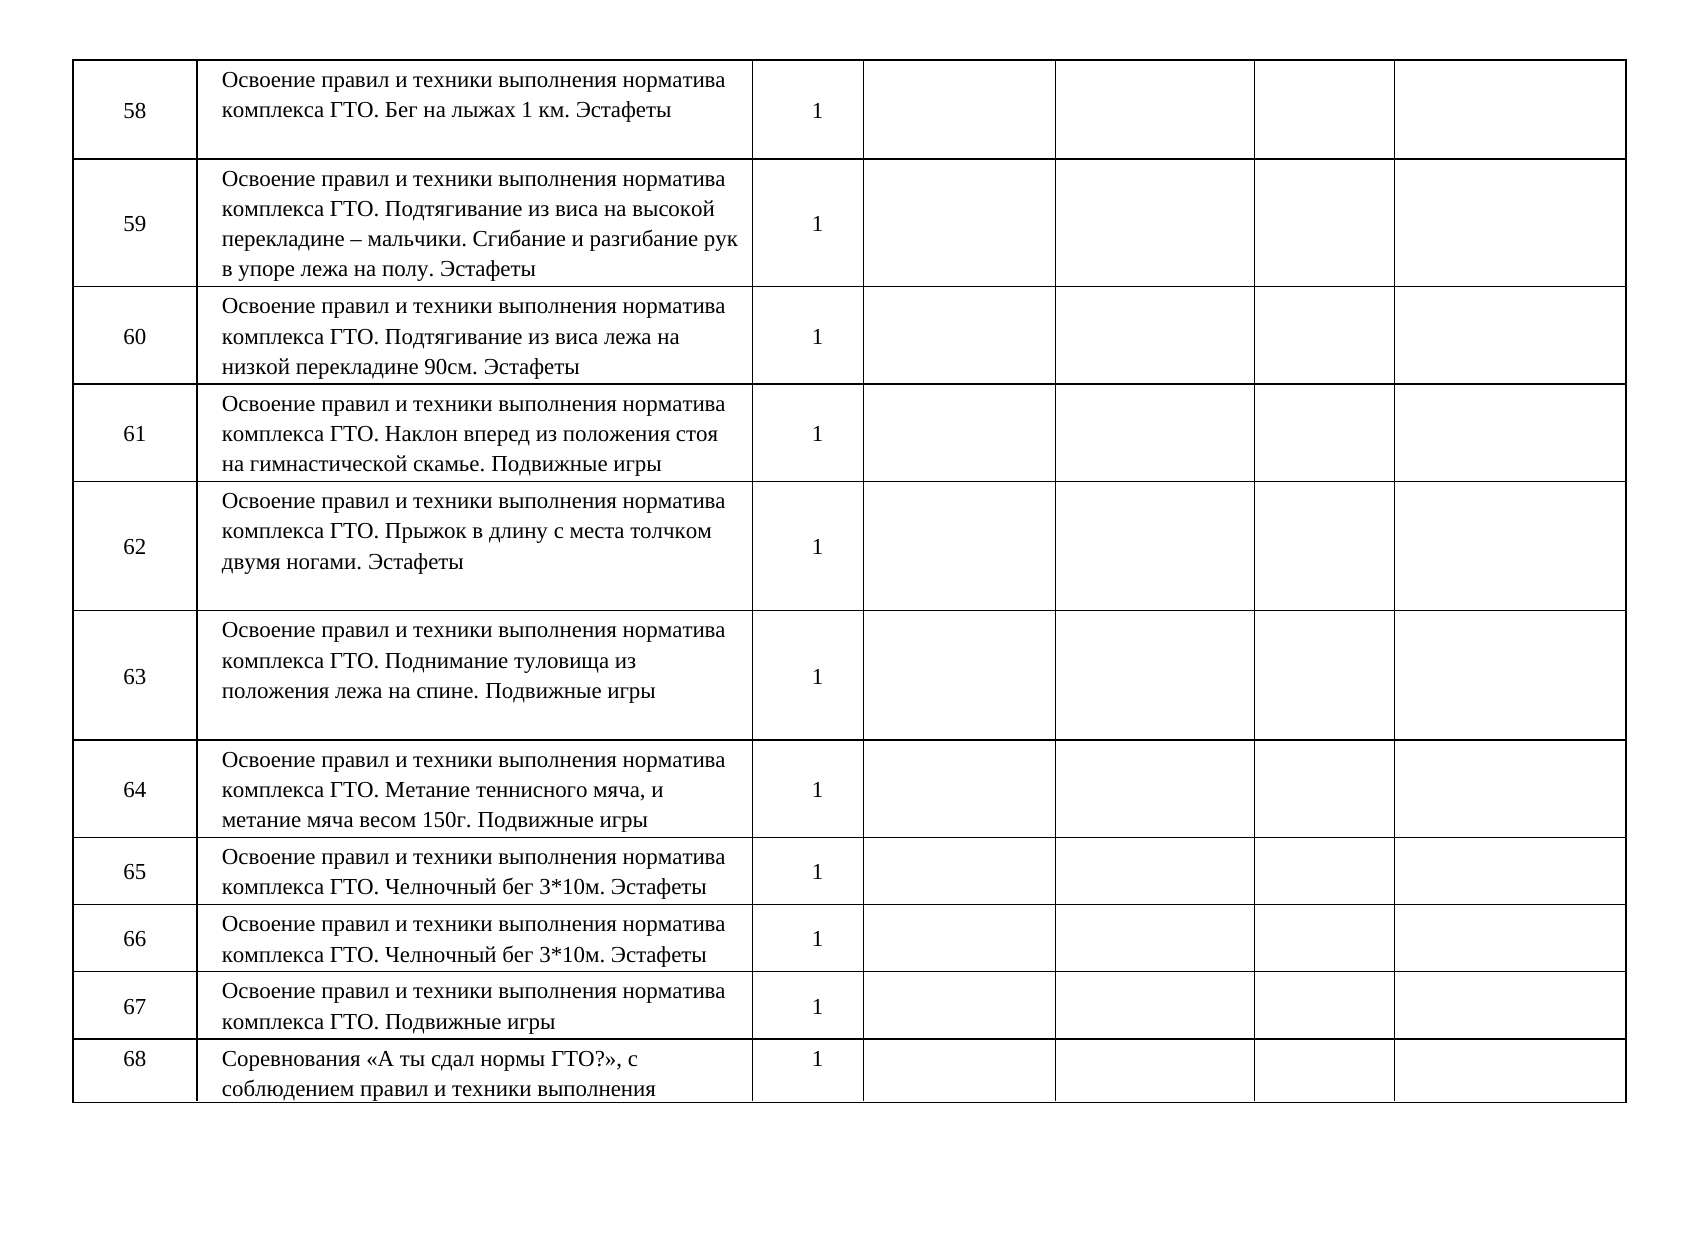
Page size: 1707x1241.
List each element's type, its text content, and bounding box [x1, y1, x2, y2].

table_cell [1395, 287, 1625, 383]
table_cell [1255, 838, 1394, 904]
table_cell Освоение правил и техники выполнения норматива комплекса ГТО. Наклон вперед из положения стоя на гимнастической скамье. Подвижные игры [198, 385, 752, 481]
table_cell 1 [753, 160, 863, 286]
table_cell [1255, 741, 1394, 836]
table_cell [864, 611, 1055, 739]
table_cell Освоение правил и техники выполнения норматива комплекса ГТО. Поднимание туловища из положения лежа на спине. Подвижные игры [198, 611, 752, 739]
table_cell [1395, 741, 1625, 836]
table_cell [864, 838, 1055, 904]
table_cell [1056, 61, 1254, 158]
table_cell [198, 1040, 752, 1101]
table_cell [1056, 741, 1254, 836]
table_cell [1395, 611, 1625, 739]
table_cell [1056, 905, 1254, 971]
table_cell [864, 905, 1055, 971]
table_cell [1255, 611, 1394, 739]
table_cell Освоение правил и техники выполнения норматива комплекса ГТО. Челночный бег 3*10м. Эстафеты [198, 838, 752, 904]
table_cell 59 [74, 160, 196, 286]
table_cell [1255, 905, 1394, 971]
table_cell Освоение правил и техники выполнения норматива комплекса ГТО. Метание теннисного мяча, и метание мяча весом 150г. Подвижные игры [198, 741, 752, 836]
table_cell [864, 741, 1055, 836]
table_cell 67 [74, 972, 196, 1038]
table_cell Освоение правил и техники выполнения норматива комплекса ГТО. Челночный бег 3*10м. Эстафеты [198, 905, 752, 971]
table_cell [1395, 482, 1625, 610]
table_cell 1 [753, 482, 863, 610]
table_cell [1395, 61, 1625, 158]
table_cell [864, 61, 1055, 158]
table_cell [1395, 160, 1625, 286]
table_cell 60 [74, 287, 196, 383]
table_cell 1 [753, 741, 863, 836]
table_cell [1395, 385, 1625, 481]
table_cell [1255, 61, 1394, 158]
table_cell 64 [74, 741, 196, 836]
table_cell [1056, 838, 1254, 904]
table_cell [864, 972, 1055, 1038]
table_cell 1 [753, 385, 863, 481]
table_cell [1395, 1040, 1625, 1101]
table_cell [1255, 972, 1394, 1038]
table_cell [864, 160, 1055, 286]
table_cell [1255, 160, 1394, 286]
table_cell 1 [753, 611, 863, 739]
table_cell Освоение правил и техники выполнения норматива комплекса ГТО. Подвижные игры [198, 972, 752, 1038]
table_cell [864, 385, 1055, 481]
table_cell [1056, 1040, 1254, 1101]
table_cell [1056, 482, 1254, 610]
table_cell 1 [753, 838, 863, 904]
table_cell [1395, 838, 1625, 904]
table_cell 1 [753, 905, 863, 971]
table_cell Освоение правил и техники выполнения норматива комплекса ГТО. Подтягивание из виса на высокой перекладине – мальчики. Сгибание и разгибание рук в упоре лежа на полу. Эстафеты [198, 160, 752, 286]
table_cell Освоение правил и техники выполнения норматива комплекса ГТО. Бег на лыжах 1 км. Эстафеты [198, 61, 752, 158]
table_cell [1056, 160, 1254, 286]
table_cell 61 [74, 385, 196, 481]
table_cell [864, 287, 1055, 383]
table_cell 58 [74, 61, 196, 158]
table_cell 62 [74, 482, 196, 610]
table_cell [1056, 385, 1254, 481]
table_cell 68 [74, 1040, 196, 1101]
table_cell [1056, 972, 1254, 1038]
table_cell [1395, 972, 1625, 1038]
table_cell [1056, 287, 1254, 383]
table_cell 1 [753, 1040, 863, 1101]
table_cell [1255, 482, 1394, 610]
table_cell 65 [74, 838, 196, 904]
table_cell Освоение правил и техники выполнения норматива комплекса ГТО. Подтягивание из виса лежа на низкой перекладине 90см. Эстафеты [198, 287, 752, 383]
table_cell [1395, 905, 1625, 971]
table_cell 1 [753, 972, 863, 1038]
table_cell 1 [753, 287, 863, 383]
table_cell [1255, 287, 1394, 383]
table_cell [864, 1040, 1055, 1101]
table_cell [1255, 385, 1394, 481]
table_cell [864, 482, 1055, 610]
table_cell [1056, 611, 1254, 739]
table_cell 63 [74, 611, 196, 739]
table_cell 66 [74, 905, 196, 971]
table_cell Освоение правил и техники выполнения норматива комплекса ГТО. Прыжок в длину с места толчком двумя ногами. Эстафеты [198, 482, 752, 610]
table_cell [1255, 1040, 1394, 1101]
table_cell 1 [753, 61, 863, 158]
